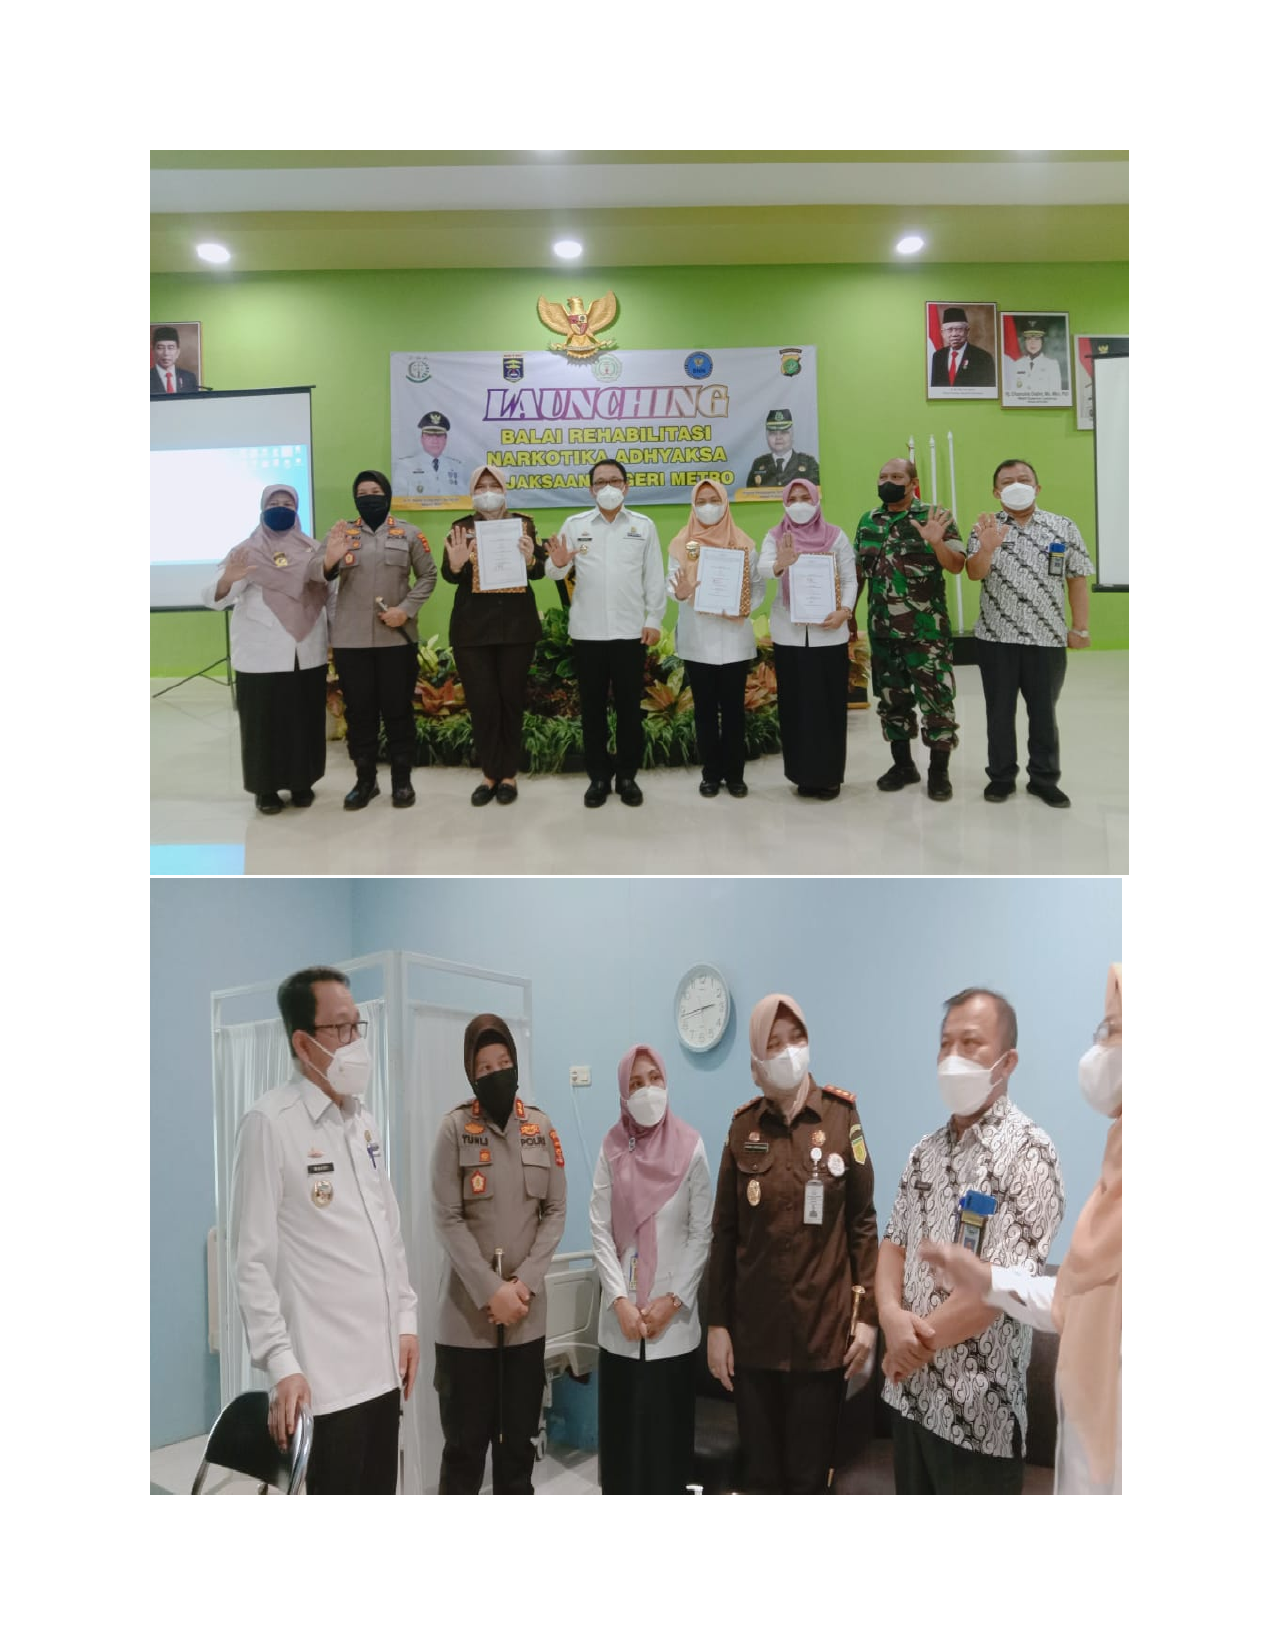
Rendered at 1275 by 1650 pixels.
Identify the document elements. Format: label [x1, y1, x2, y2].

picture [150, 150, 1129, 875]
picture [150, 878, 1122, 1495]
